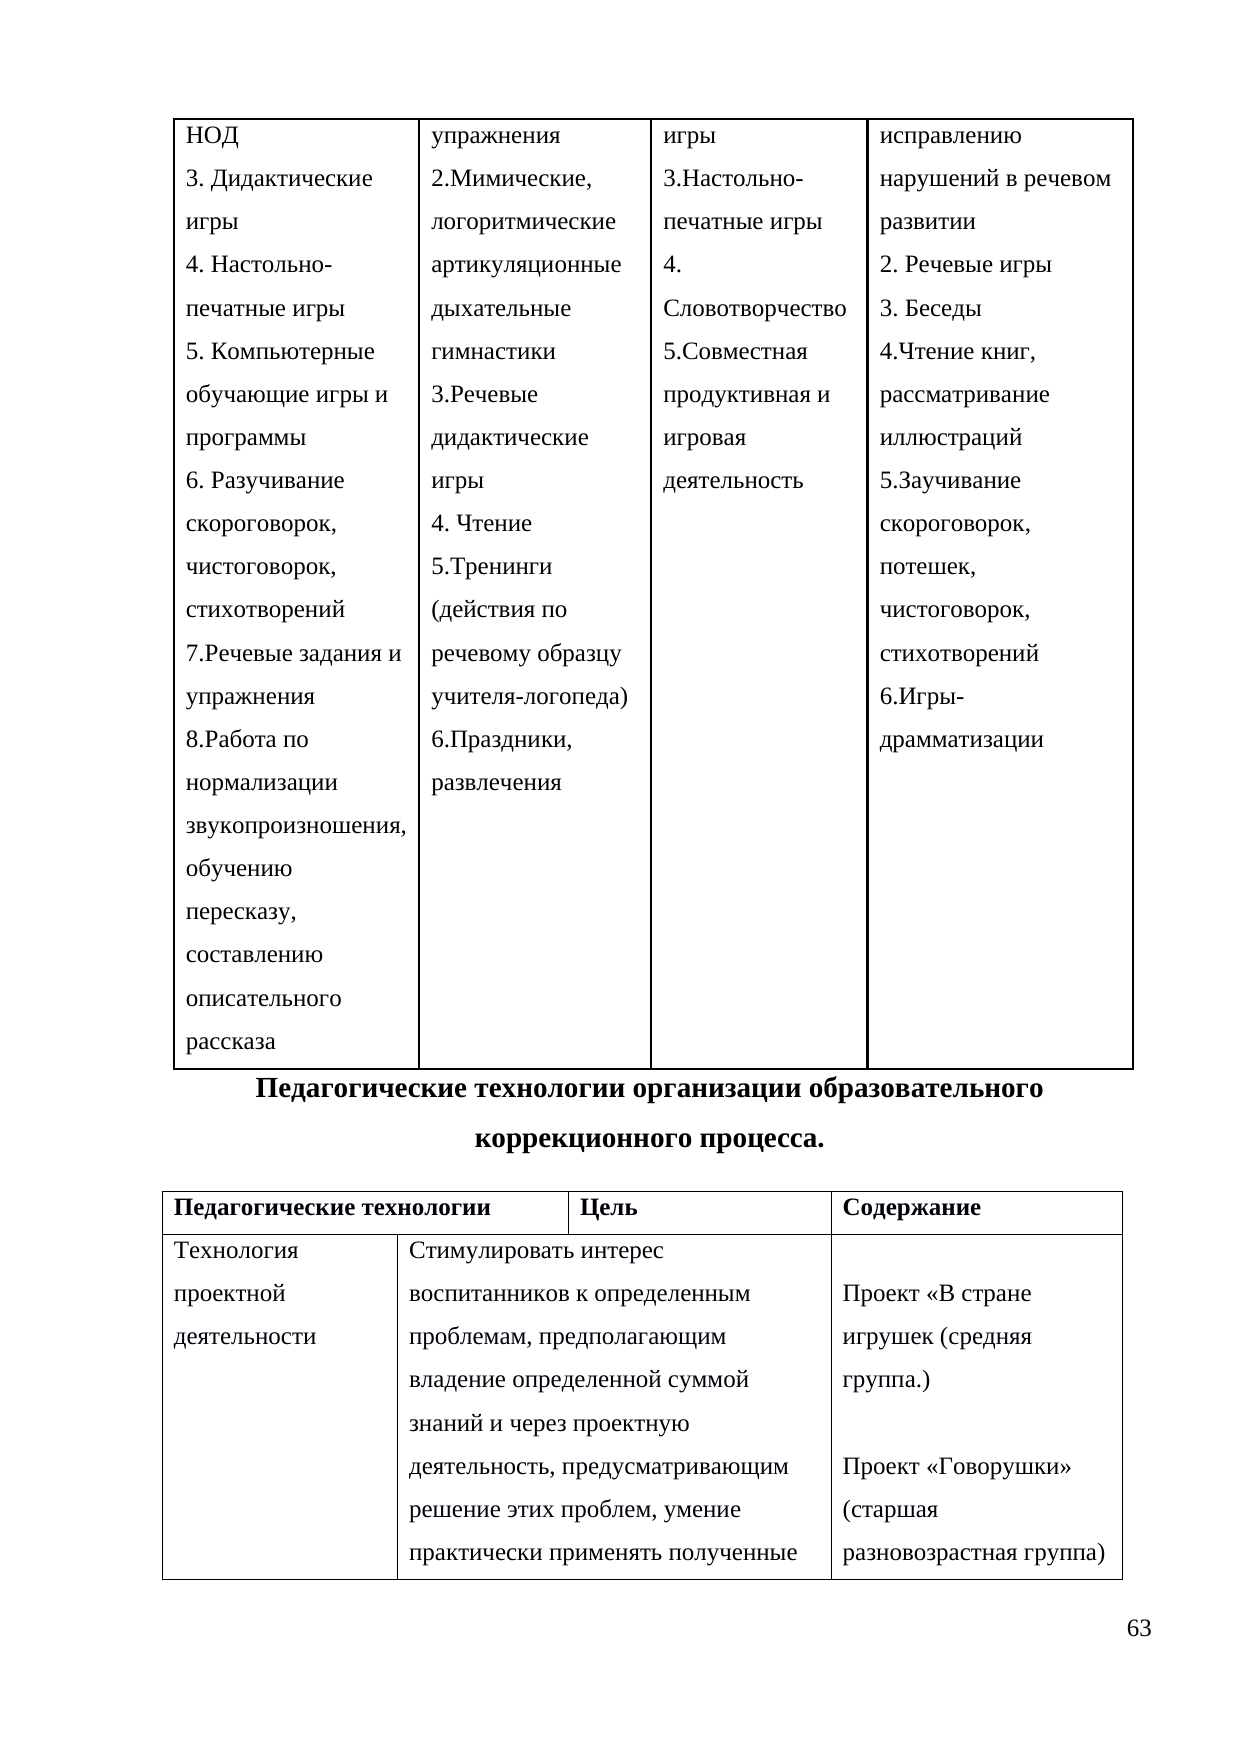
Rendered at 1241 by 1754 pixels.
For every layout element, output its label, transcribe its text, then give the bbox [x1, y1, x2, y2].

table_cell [163, 1235, 397, 1579]
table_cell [175, 120, 418, 1068]
table_header Цель [569, 1192, 831, 1234]
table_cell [869, 120, 1132, 1068]
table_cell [398, 1235, 831, 1579]
table_header Содержание [832, 1192, 1122, 1234]
table_header Педагогические технологии [163, 1192, 568, 1234]
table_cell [652, 120, 866, 1068]
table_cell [832, 1235, 1122, 1579]
text Педагогические технологии организации образовательного коррекционного процесса. [148, 1070, 1152, 1154]
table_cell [420, 120, 650, 1068]
